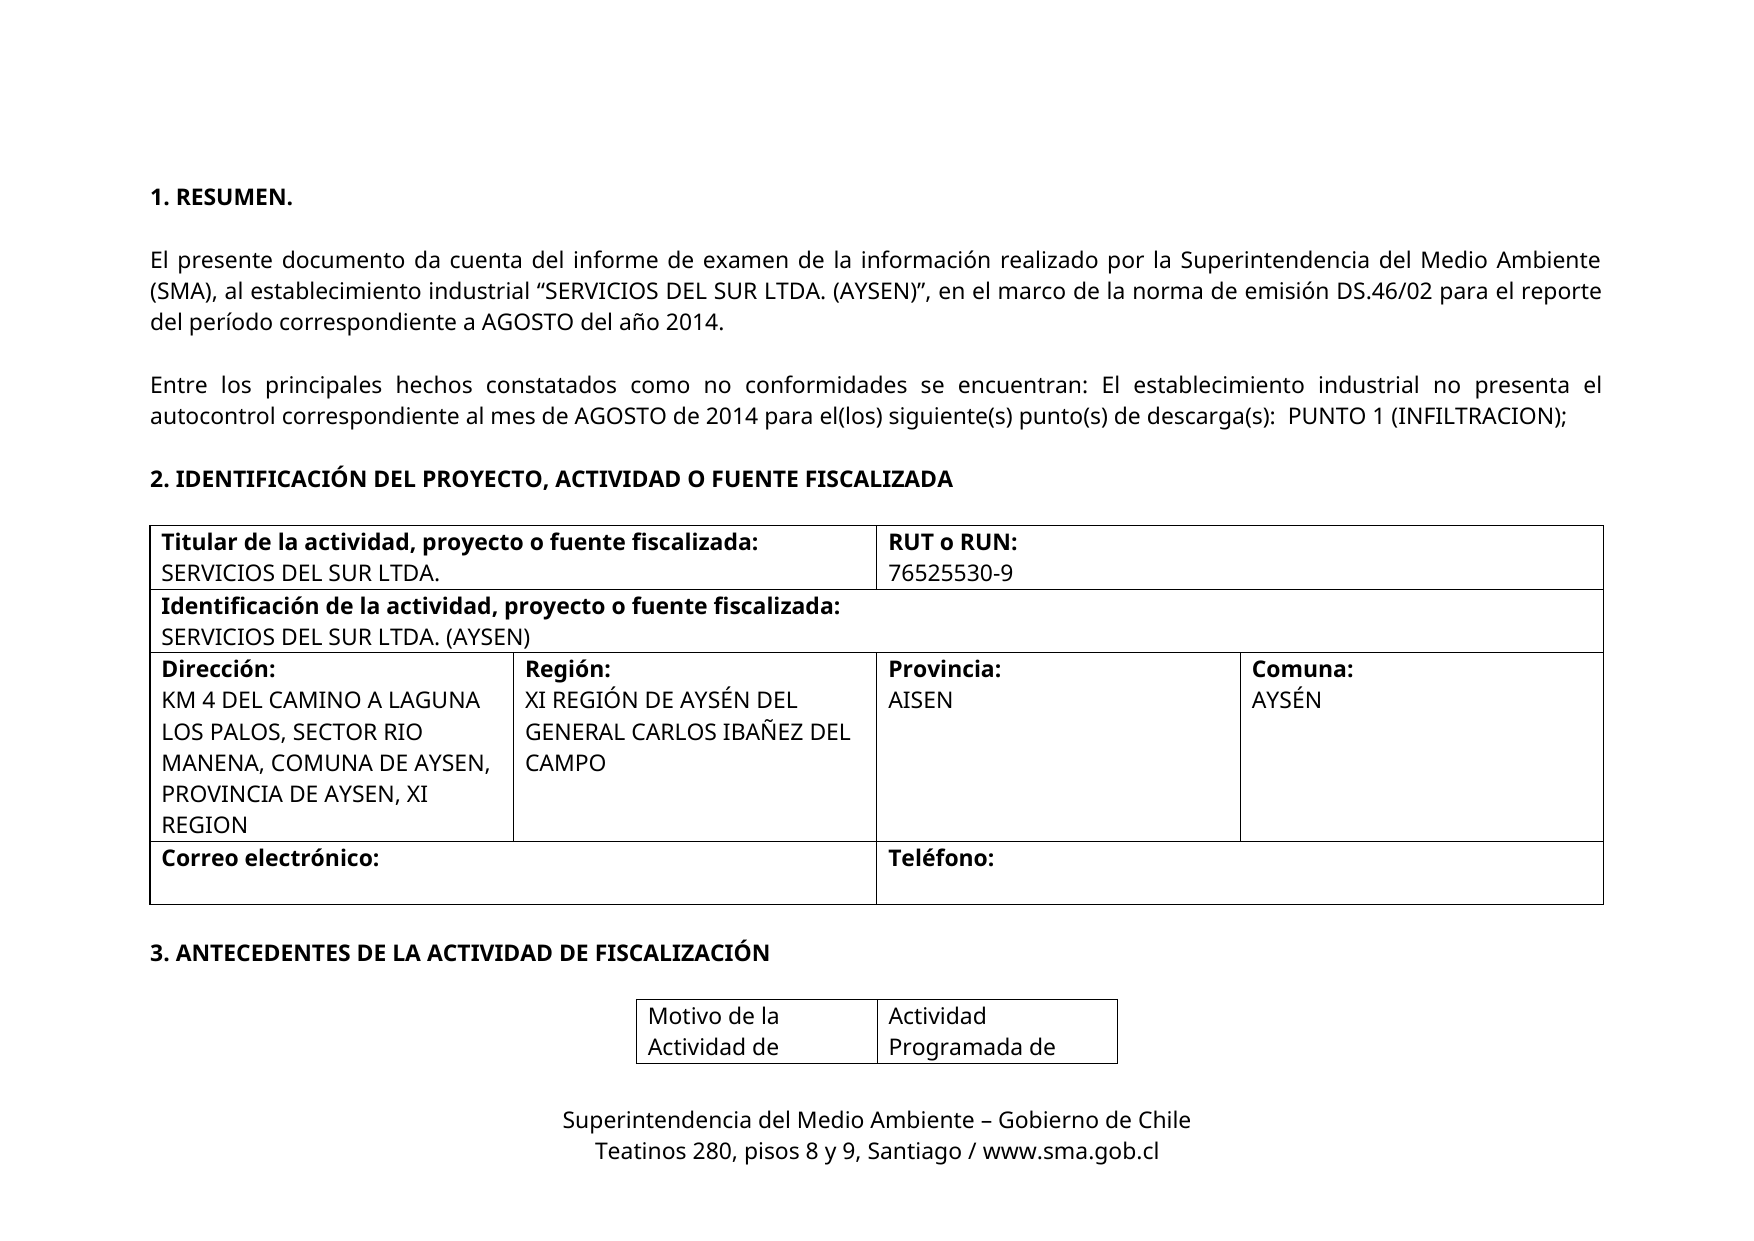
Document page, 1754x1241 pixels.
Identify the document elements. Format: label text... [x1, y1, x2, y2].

text 1. RESUMEN. [150, 150, 1604, 212]
table_cell Provincia: AISEN [877, 653, 1240, 841]
table_cell Identificación de la actividad, proyecto o fuente fiscalizada: SERVICIOS DEL SUR LTDA. (AYSEN) [151, 590, 1603, 652]
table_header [637, 1000, 877, 1062]
table_cell Dirección: KM 4 DEL CAMINO A LAGUNA LOS PALOS, SECTOR RIO MANENA, COMUNA DE AYSEN, PROVINCIA DE AYSEN, XI REGION [151, 653, 513, 841]
table_cell Teléfono: [877, 842, 1603, 904]
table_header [878, 1000, 1117, 1062]
text 2. IDENTIFICACIÓN DEL PROYECTO, ACTIVIDAD O FUENTE FISCALIZADA [150, 431, 1604, 494]
text Entre los principales hechos constatados como no conformidades se encuentran: El establecimiento industrial no presenta el autocontrol correspondiente al mes de AGOSTO de 2014 para el(los) siguiente(s) punto(s) de descarga(s): PUNTO 1 (INFILTRACION); [150, 337, 1604, 431]
table_cell Comuna: AYSÉN [1241, 653, 1603, 841]
text El presente documento da cuenta del informe de examen de la información realizado por la Superintendencia del Medio Ambiente (SMA), al establecimiento industrial “SERVICIOS DEL SUR LTDA. (AYSEN)”, en el marco de la norma de emisión DS.46/02 para el reporte del período correspondiente a AGOSTO del año 2014. [150, 212, 1604, 337]
text 3. ANTECEDENTES DE LA ACTIVIDAD DE FISCALIZACIÓN [150, 905, 1604, 968]
table_cell Correo electrónico: [151, 842, 876, 904]
table_cell Región: XI REGIÓN DE AYSÉN DEL GENERAL CARLOS IBAÑEZ DEL CAMPO [514, 653, 876, 841]
table_header RUT o RUN: 76525530-9 [877, 526, 1603, 588]
table_header Titular de la actividad, proyecto o fuente fiscalizada: SERVICIOS DEL SUR LTDA. [151, 526, 876, 588]
